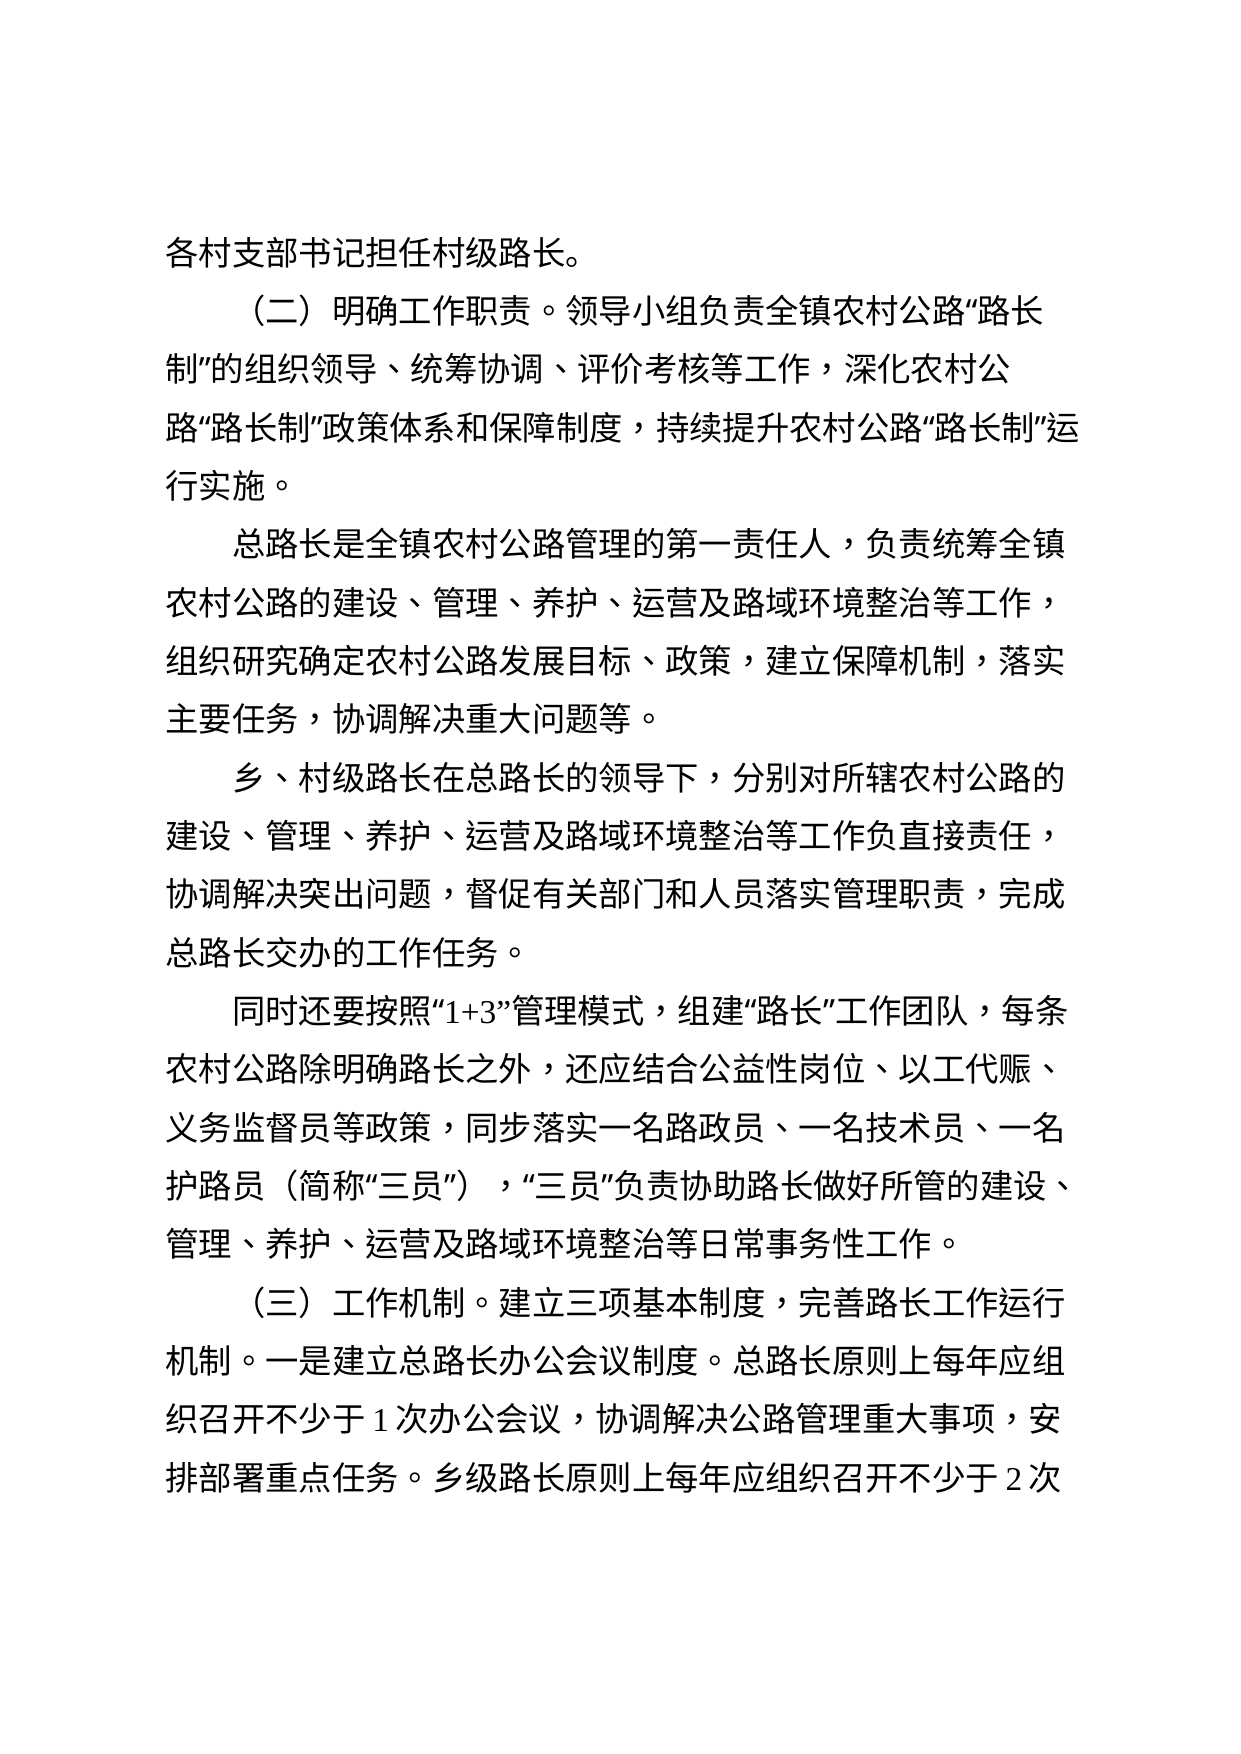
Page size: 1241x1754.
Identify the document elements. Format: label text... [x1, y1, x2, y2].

list 明确工作职责。领导小组负责全镇农村公路“路长制”的组织领导、统筹协调、评价考核等工作，深化农村公路“路长制”政策体系和保障制度，持续提升农村公路“路长制”运行实施。 [165, 277, 1087, 510]
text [165, 218, 1087, 277]
text 同时还要按照“1+3”管理模式，组建“路长”工作团队，每条农村公路除明确路长之外，还应结合公益性岗位、以工代赈、义务监督员等政策，同步落实一名路政员、一名技术员、一名护路员（简称“三员”），“三员”负责协助路长做好所管的建设、管理、养护、运营及路域环境整治等日常事务性工作。 [165, 977, 1087, 1268]
text 总路长是全镇农村公路管理的第一责任人，负责统筹全镇农村公路的建设、管理、养护、运营及路域环境整治等工作，组织研究确定农村公路发展目标、政策，建立保障机制，落实主要任务，协调解决重大问题等。 [165, 510, 1087, 743]
text 乡、村级路长在总路长的领导下，分别对所辖农村公路的建设、管理、养护、运营及路域环境整治等工作负直接责任，协调解决突出问题，督促有关部门和人员落实管理职责，完成总路长交办的工作任务。 [165, 743, 1087, 977]
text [165, 1268, 1087, 1502]
